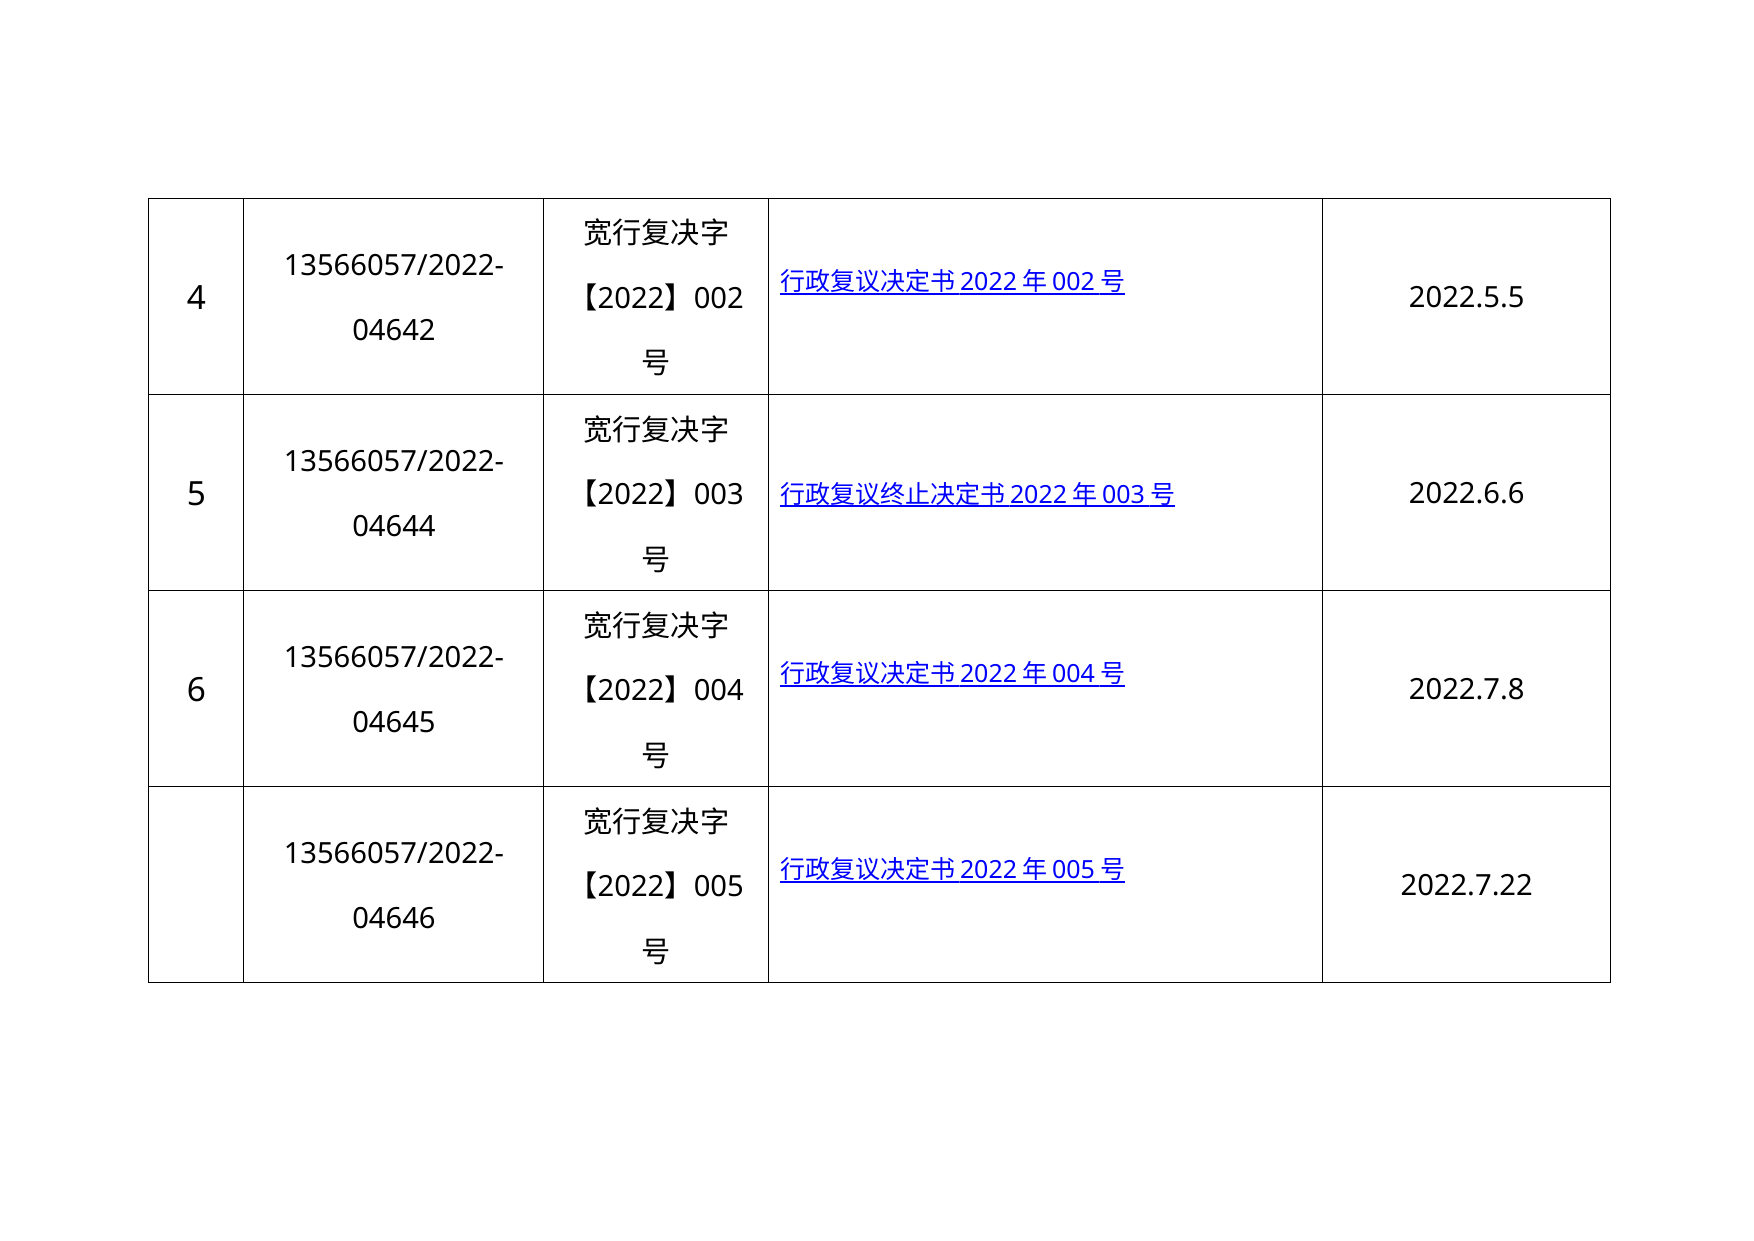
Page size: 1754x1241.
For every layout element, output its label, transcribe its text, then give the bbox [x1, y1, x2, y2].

table_cell 2022.5.5 [1323, 199, 1610, 394]
table_cell 行政复议决定书2022年004号 [769, 591, 1322, 786]
table_cell 宽行复决字【2022】003号 [544, 395, 768, 590]
table_cell 宽行复决字【2022】004号 [544, 591, 768, 786]
table_cell 宽行复决字【2022】005号 [544, 787, 768, 982]
table_cell 2022.6.6 [1323, 395, 1610, 590]
table_cell 行政复议决定书2022年002号 [769, 199, 1322, 394]
table_cell 13566057/2022-04646 [244, 787, 543, 982]
table_cell 5 [149, 395, 243, 590]
table_cell 宽行复决字【2022】002号 [544, 199, 768, 394]
table_cell 行政复议决定书2022年005号 [769, 787, 1322, 982]
table_cell 13566057/2022-04644 [244, 395, 543, 590]
table_cell 2022.7.8 [1323, 591, 1610, 786]
table_cell 13566057/2022-04645 [244, 591, 543, 786]
table_cell 行政复议终止决定书2022年003号 [769, 395, 1322, 590]
table_cell 4 [149, 199, 243, 394]
table_cell 6 [149, 591, 243, 786]
table_cell 13566057/2022-04642 [244, 199, 543, 394]
table_cell [149, 787, 243, 982]
table_cell 2022.7.22 [1323, 787, 1610, 982]
